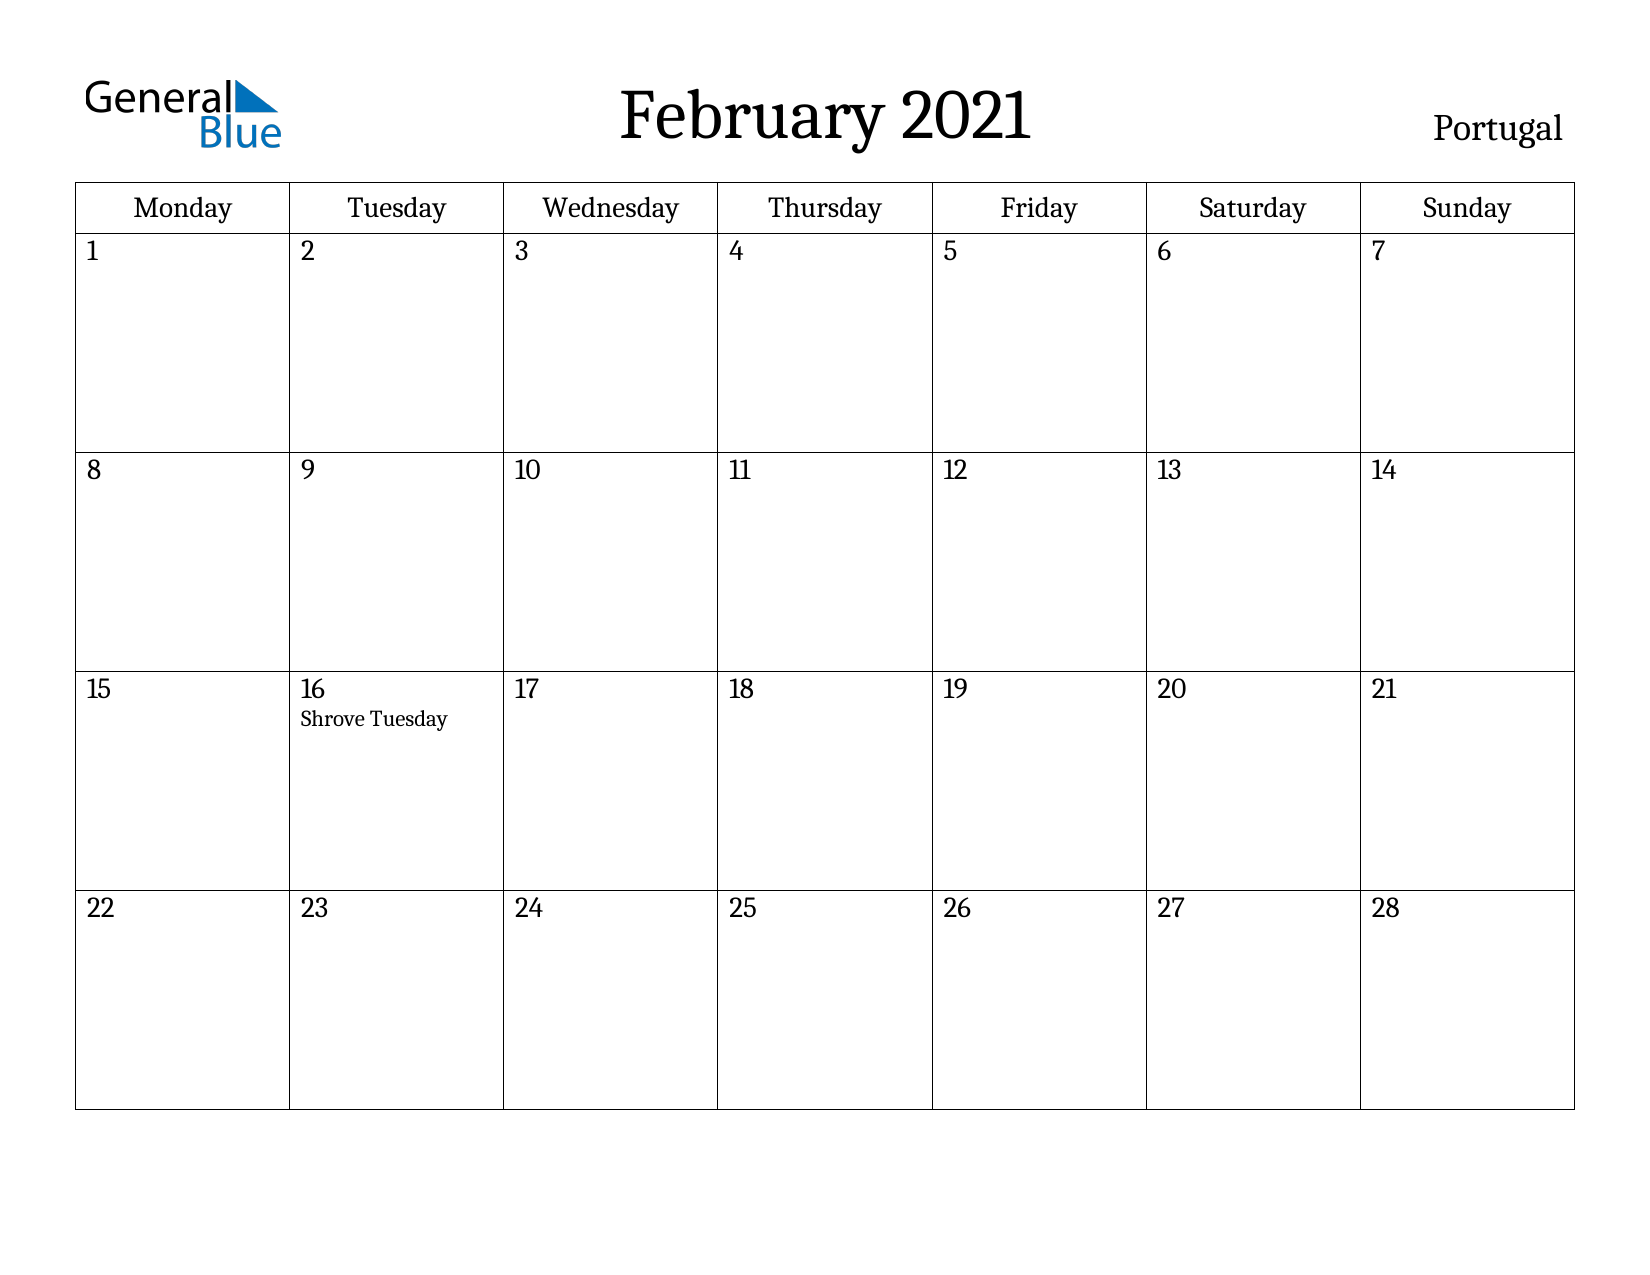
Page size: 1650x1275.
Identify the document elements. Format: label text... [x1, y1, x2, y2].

table_cell 2 [290, 234, 503, 267]
table_cell 1 [76, 234, 289, 267]
table_cell 23 [290, 891, 503, 924]
table_cell 26 [933, 891, 1146, 924]
table_cell [1147, 705, 1360, 890]
table_cell 16 [290, 672, 503, 705]
table_cell [718, 486, 932, 671]
table_cell 20 [1147, 672, 1360, 705]
table_cell [76, 924, 289, 1109]
table_cell 8 [76, 453, 289, 486]
table_cell 14 [1361, 453, 1574, 486]
table_cell 28 [1361, 891, 1574, 924]
table_cell [718, 705, 932, 890]
table_cell 10 [504, 453, 717, 486]
table_cell 24 [504, 891, 717, 924]
table_cell 25 [718, 891, 932, 924]
table_cell [290, 267, 503, 452]
table_cell [933, 486, 1146, 671]
table_cell 13 [1147, 453, 1360, 486]
table_cell Monday [76, 183, 289, 233]
table_cell [504, 924, 717, 1109]
table_cell 17 [504, 672, 717, 705]
table_cell 9 [290, 453, 503, 486]
table_cell [933, 267, 1146, 452]
table_cell [1147, 924, 1360, 1109]
table_cell [933, 924, 1146, 1109]
table_cell [290, 924, 503, 1109]
table_cell [718, 924, 932, 1109]
table_cell 4 [718, 234, 932, 267]
table_cell 27 [1147, 891, 1360, 924]
table_cell [718, 267, 932, 452]
table_header February 2021 [504, 75, 1146, 182]
table_cell [1361, 267, 1574, 452]
table_cell 11 [718, 453, 932, 486]
table_cell [1361, 486, 1574, 671]
table_cell 18 [718, 672, 932, 705]
table_cell [76, 705, 289, 890]
table_cell [1147, 267, 1360, 452]
table_cell [76, 267, 289, 452]
table_cell [1361, 705, 1574, 890]
table_cell Tuesday [290, 183, 503, 233]
table_cell 12 [933, 453, 1146, 486]
table_cell 19 [933, 672, 1146, 705]
table_cell [504, 267, 717, 452]
table_cell [1147, 486, 1360, 671]
table_cell [504, 705, 717, 890]
table_cell Friday [933, 183, 1146, 233]
table_header Portugal [1146, 75, 1574, 182]
table_header [76, 75, 503, 182]
table_cell 3 [504, 234, 717, 267]
table_cell [76, 486, 289, 671]
picture [86, 80, 281, 148]
table_cell [933, 705, 1146, 890]
table_cell 5 [933, 234, 1146, 267]
table_cell 7 [1361, 234, 1574, 267]
table_cell Saturday [1147, 183, 1360, 233]
table_cell Wednesday [504, 183, 717, 233]
table_cell 21 [1361, 672, 1574, 705]
table_cell Sunday [1361, 183, 1574, 233]
table_cell [504, 486, 717, 671]
table_cell 15 [76, 672, 289, 705]
table_cell Shrove Tuesday [290, 705, 503, 890]
table_cell 6 [1147, 234, 1360, 267]
table_cell Thursday [718, 183, 932, 233]
table_cell 22 [76, 891, 289, 924]
table_cell [290, 486, 503, 671]
table_cell [1361, 924, 1574, 1109]
